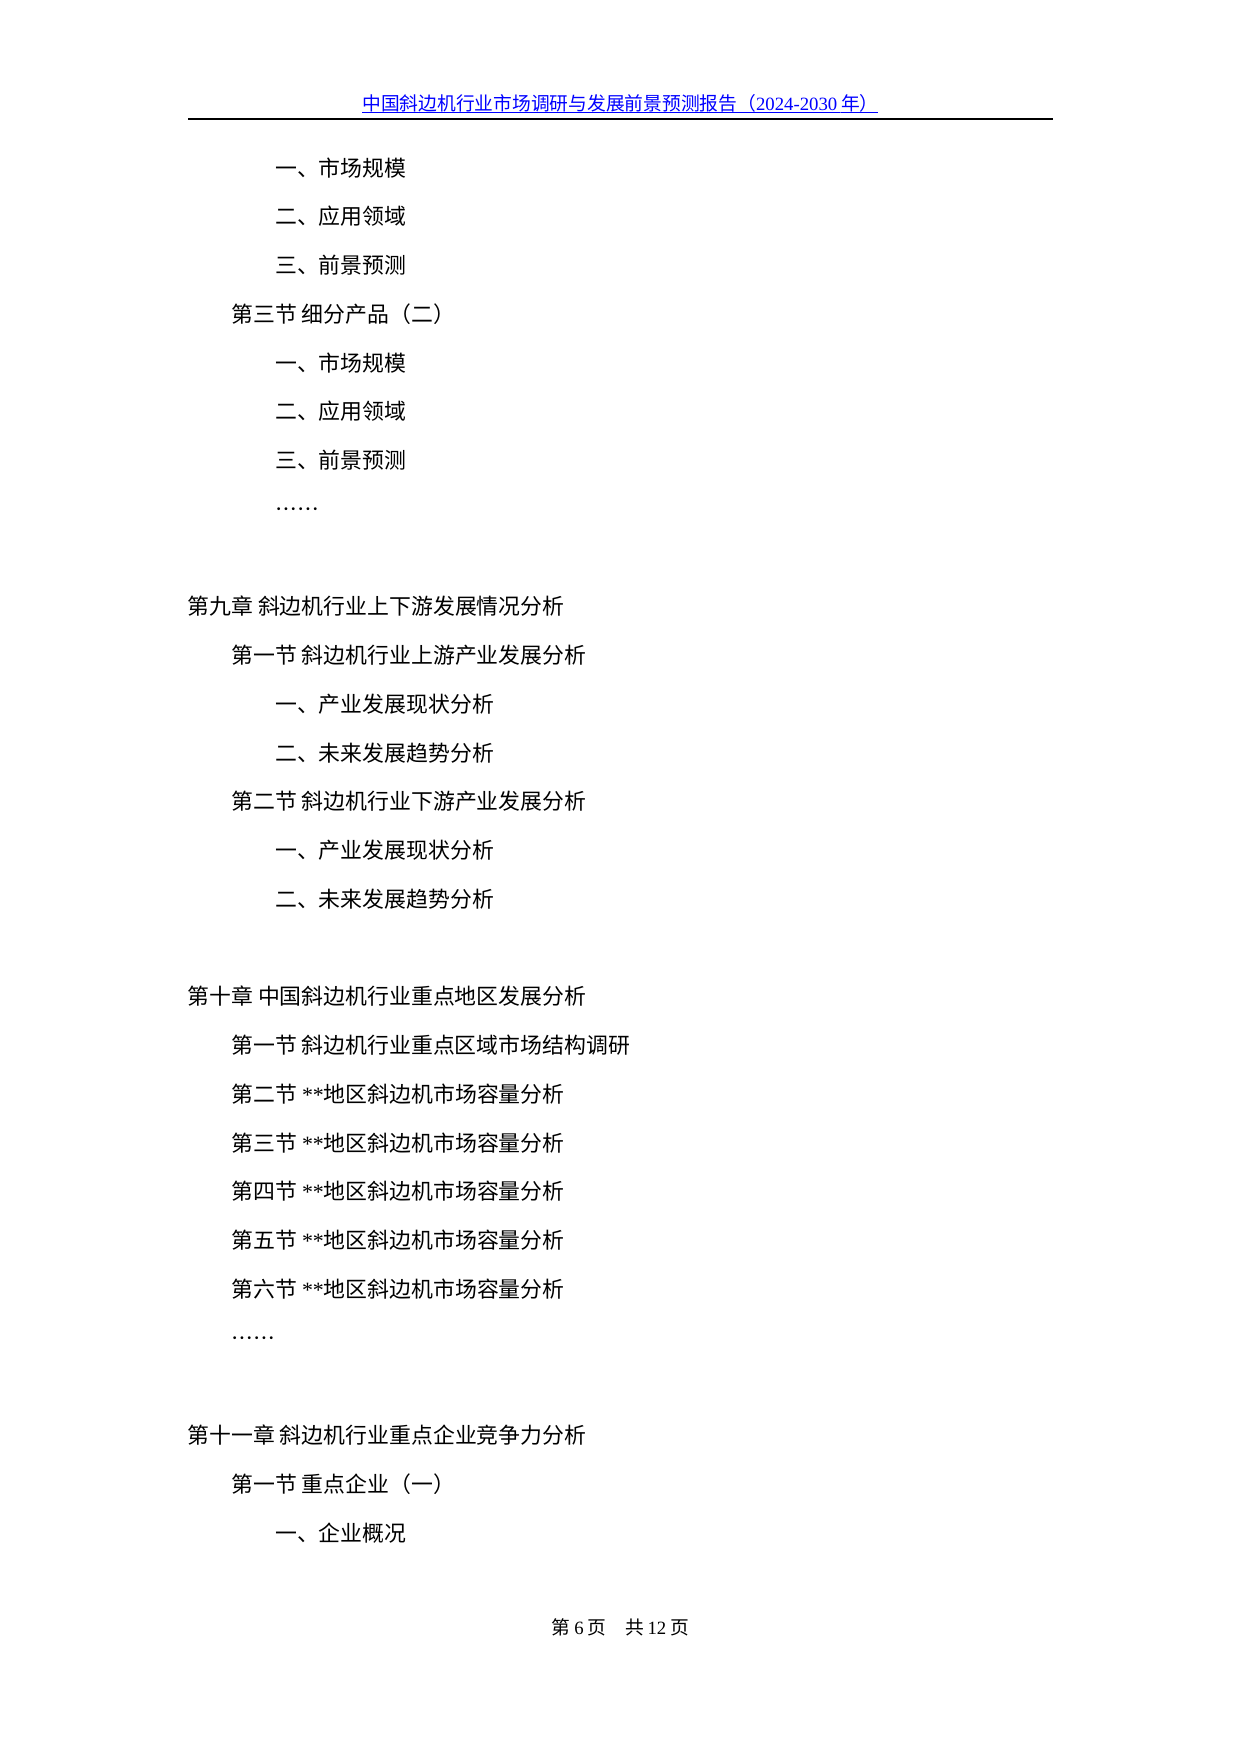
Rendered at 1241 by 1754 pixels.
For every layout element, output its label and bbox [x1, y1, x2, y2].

text [187, 150, 1053, 1548]
